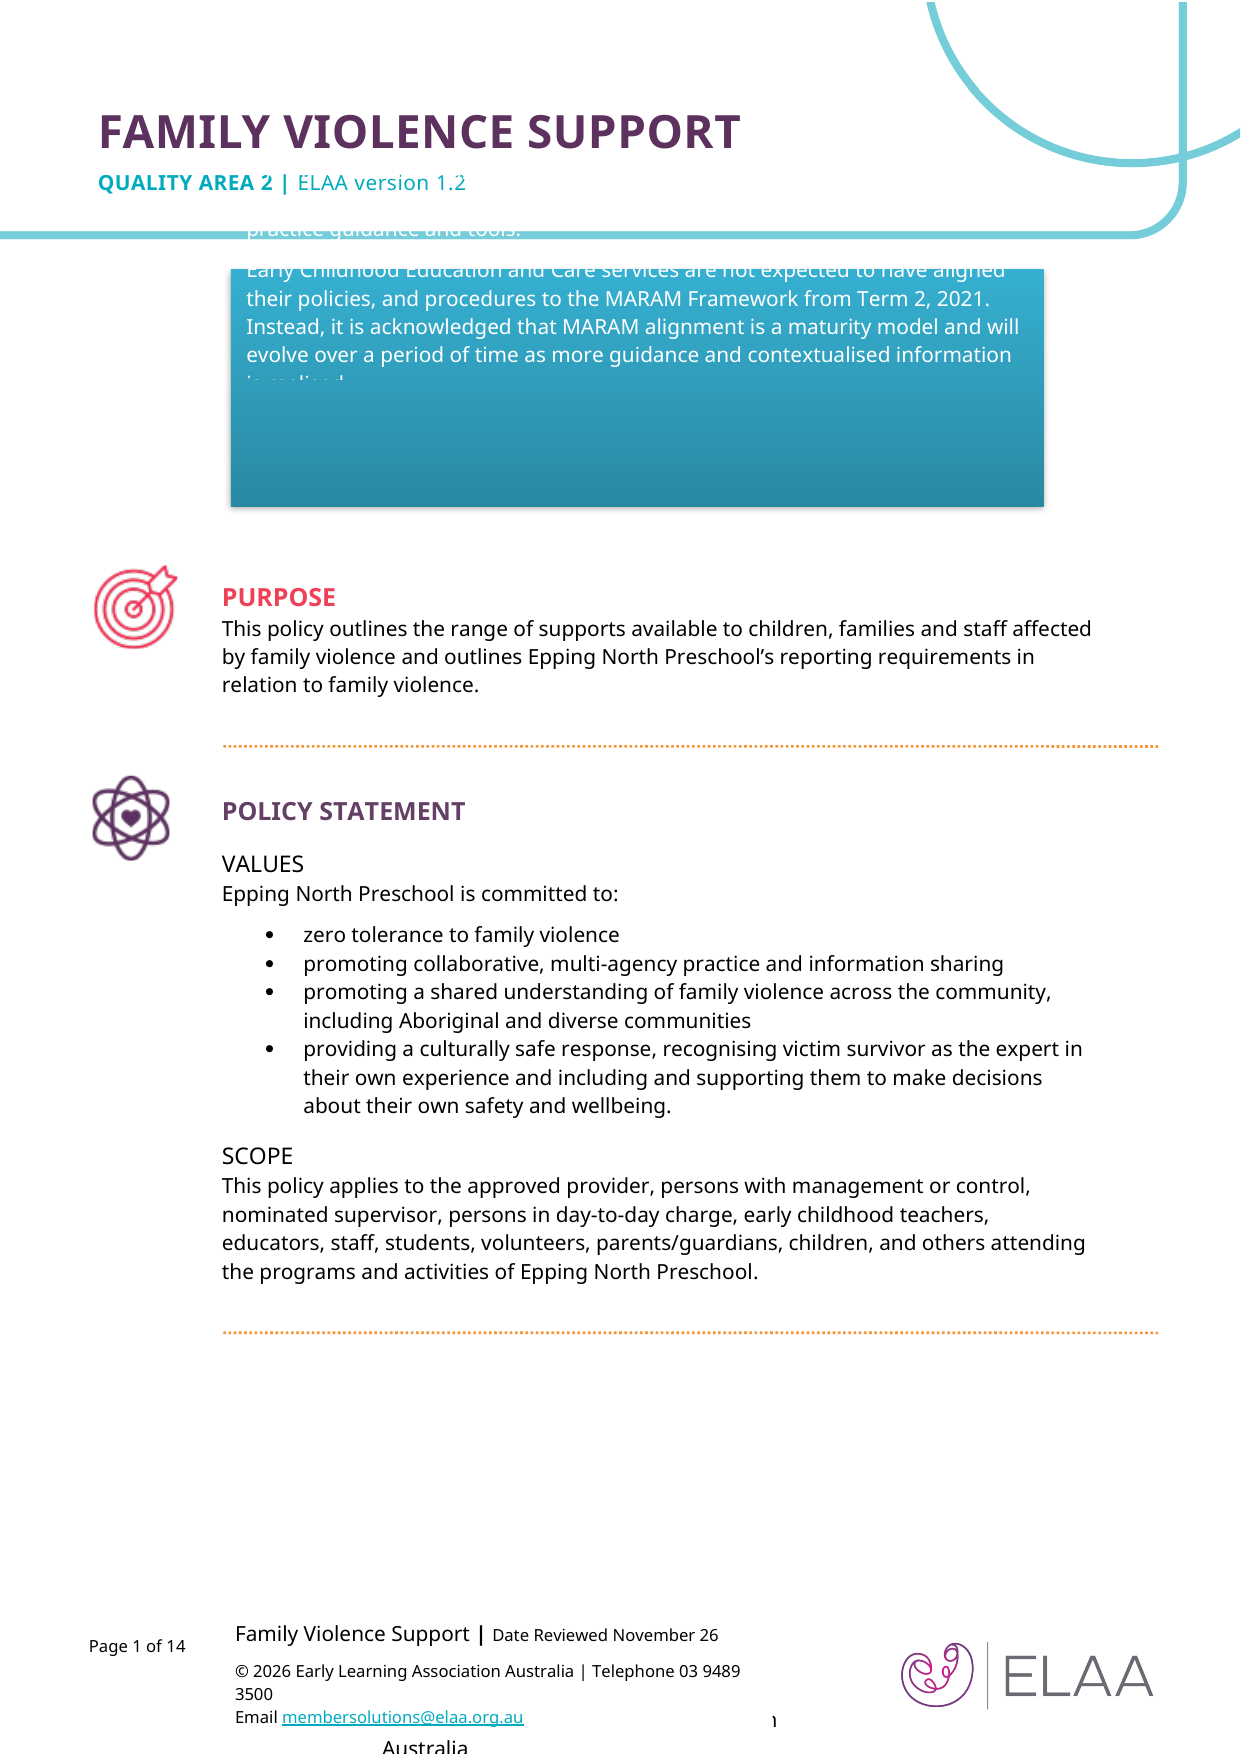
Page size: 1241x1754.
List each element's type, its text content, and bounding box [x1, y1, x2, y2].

text Policy Statement [222, 793, 1093, 827]
picture [0, 2, 1241, 261]
subtitle Scope [222, 1140, 1093, 1172]
text providing a culturally safe response, recognising victim survivor as the expert in their own experience and including and supporting them to make decisions about their own safety and wellbeing. [266, 1034, 1093, 1119]
text promoting a shared understanding of family violence across the community, including Aboriginal and diverse communities [266, 977, 1093, 1034]
text This policy outlines the range of supports available to children, families and staff affected by family violence and outlines Epping North Preschool’s reporting requirements in relation to family violence. [222, 614, 1093, 699]
subtitle Values [222, 848, 1093, 879]
picture [85, 556, 177, 654]
text is committed to: [222, 879, 1093, 908]
picture [896, 1639, 1157, 1727]
text zero tolerance to family violence [266, 920, 1093, 949]
text promoting collaborative, multi-agency practice and information sharing [266, 949, 1093, 977]
text Purpose [222, 579, 1093, 614]
text This policy applies to the approved provider, persons with management or control, nominated supervisor, persons in day-to-day charge, early childhood teachers, educators, staff, students, volunteers, parents/guardians, children, and others attending the programs and activities of . [222, 1172, 1093, 1285]
picture [83, 765, 178, 866]
